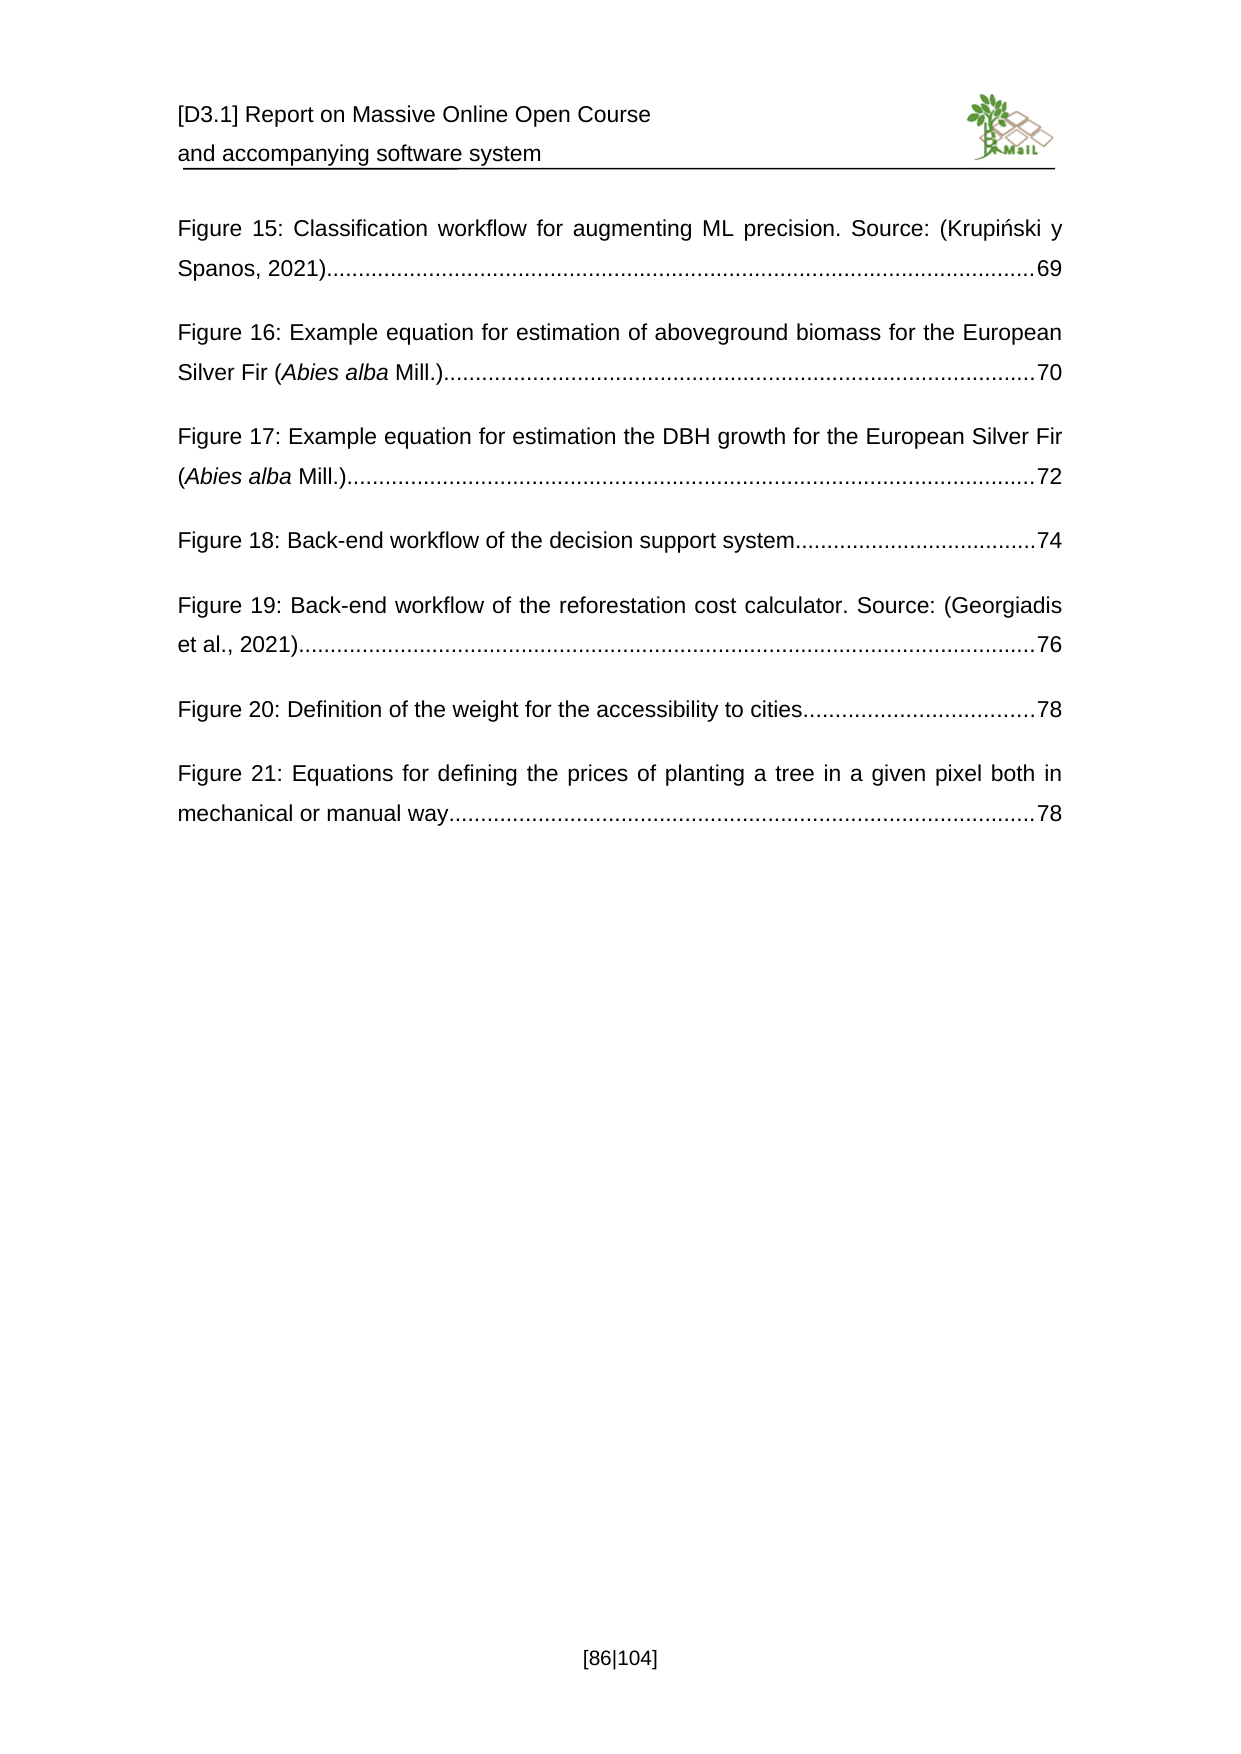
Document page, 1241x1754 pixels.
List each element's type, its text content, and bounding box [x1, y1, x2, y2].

text Figure 16: Example equation for estimation of aboveground biomass for the European Silver Fir (Abies alba Mill.) 70 [177, 319, 1063, 385]
text Figure 21: Equations for defining the prices of planting a tree in a given pixel both in mechanical or manual way 78 [177, 760, 1063, 826]
picture [965, 92, 1056, 162]
text Figure 15: Classification workflow for augmenting ML precision. Source: (Krupiński y Spanos, 2021) 69 [177, 215, 1063, 281]
text Figure 19: Back-end workflow of the reforestation cost calculator. Source: (Georgiadis et al., 2021) 76 [177, 592, 1063, 657]
text Figure 18: Back-end workflow of the decision support system 74 [177, 527, 1063, 553]
text Figure 20: Definition of the weight for the accessibility to cities 78 [177, 696, 1063, 722]
text Figure 17: Example equation for estimation the DBH growth for the European Silver Fir (Abies alba Mill.) 72 [177, 423, 1063, 489]
